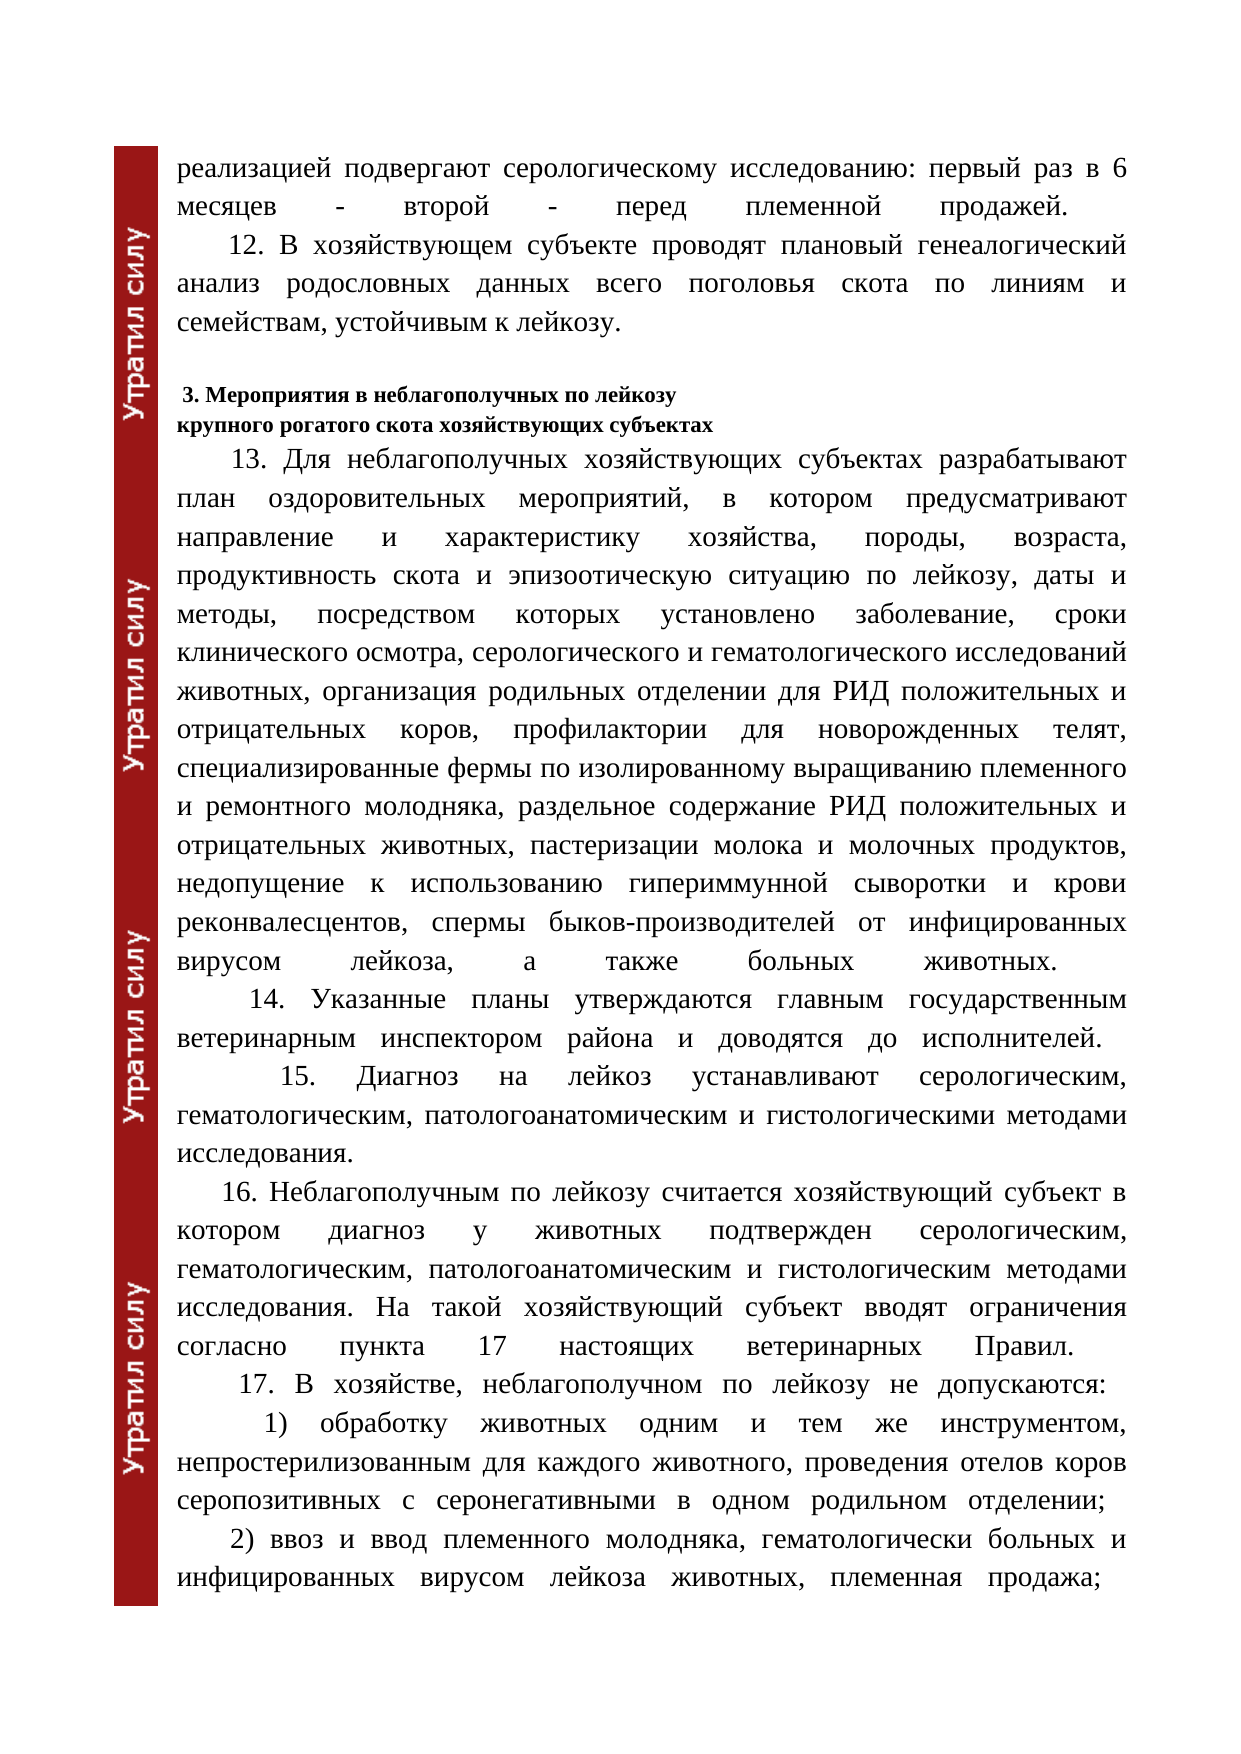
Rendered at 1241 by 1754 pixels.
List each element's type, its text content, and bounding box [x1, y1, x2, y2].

picture [114, 338, 158, 381]
picture [114, 438, 158, 442]
picture [114, 1593, 158, 1606]
text 3. Мероприятия в неблагополучных по лейкозу крупного рогатого скота хозяйствующих субъектах [112, 381, 1128, 438]
picture [114, 146, 158, 150]
